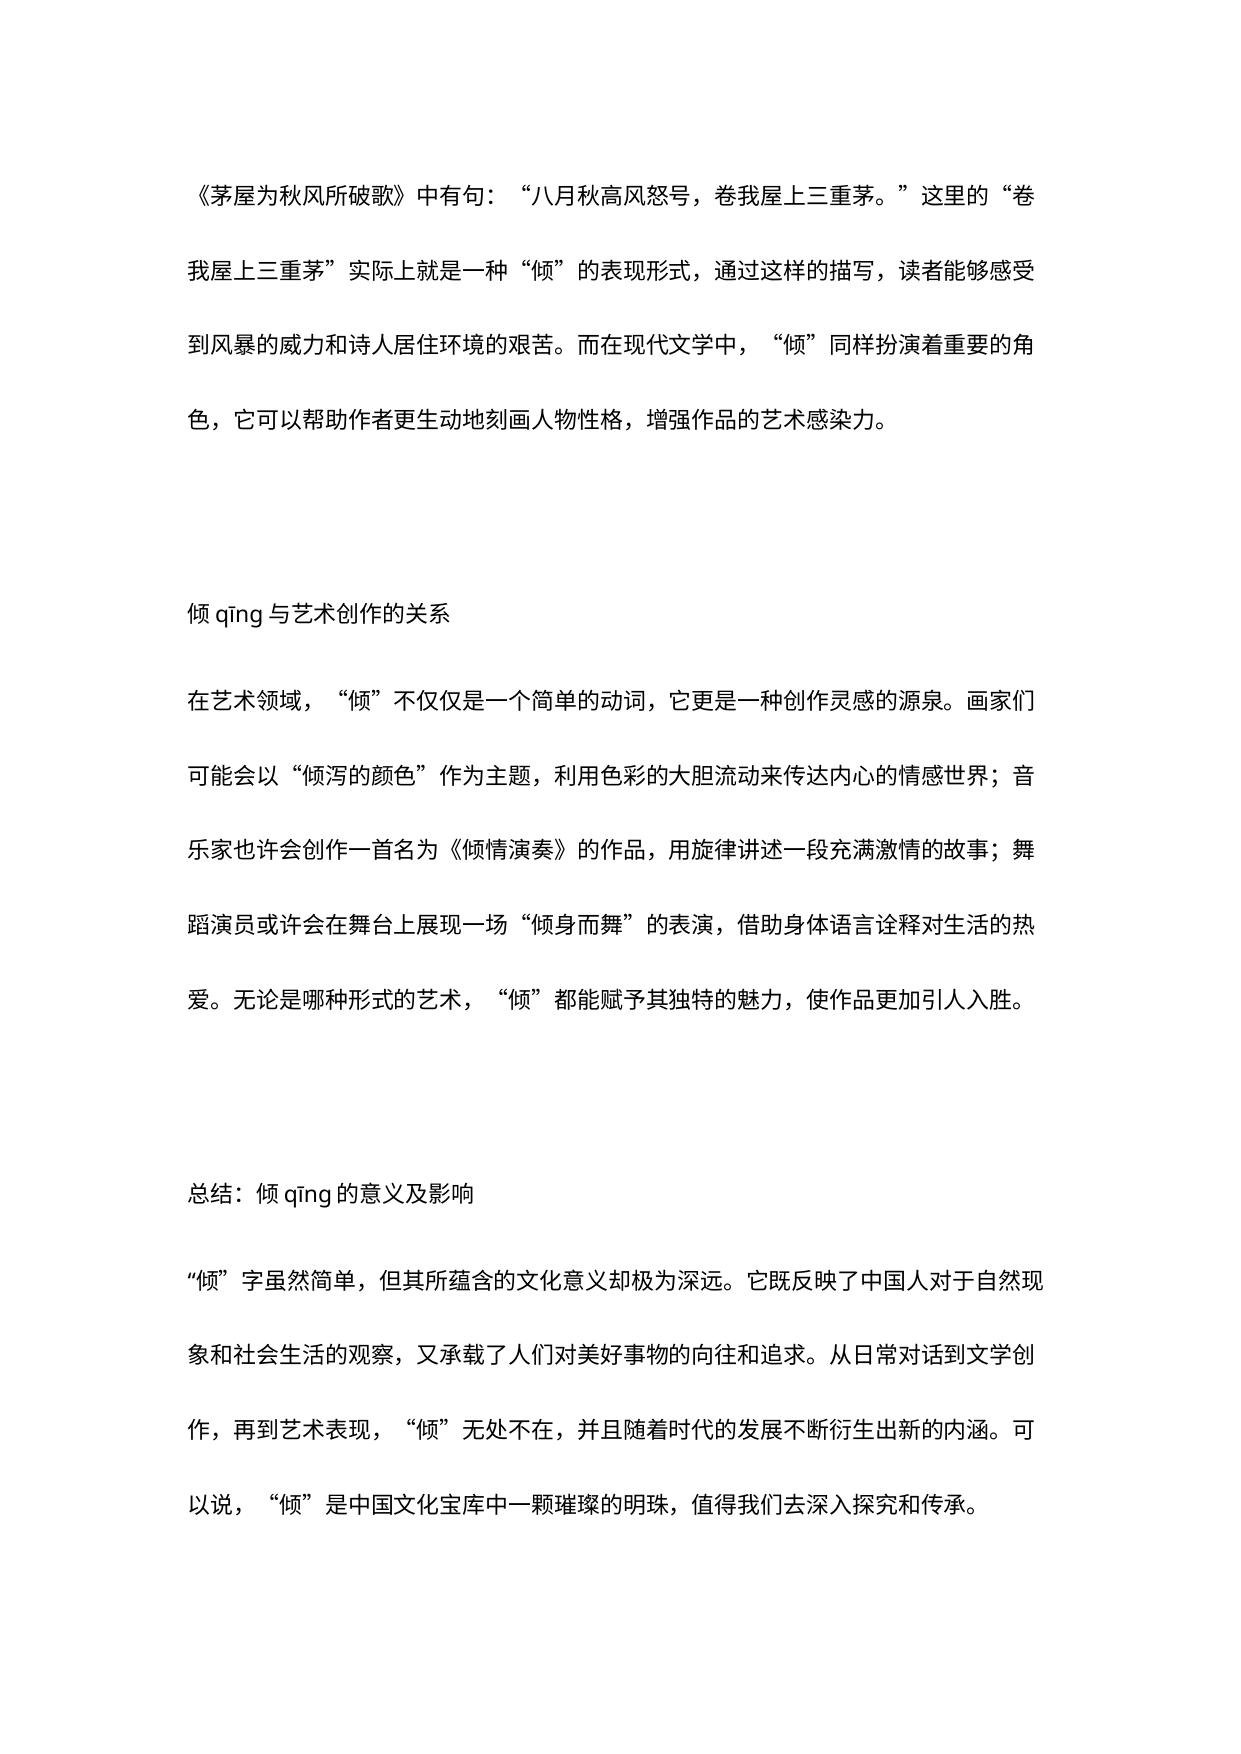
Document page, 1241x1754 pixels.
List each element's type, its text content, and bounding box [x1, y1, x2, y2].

text 总结：倾qīng的意义及影响 [187, 1160, 1053, 1225]
text 倾qīng与艺术创作的关系 [187, 580, 1053, 645]
text “倾”字虽然简单，但其所蕴含的文化意义却极为深远。它既反映了中国人对于自然现象和社会生活的观察，又承载了人们对美好事物的向往和追求。从日常对话到文学创作，再到艺术表现，“倾”无处不在，并且随着时代的发展不断衍生出新的内涵。可以说，“倾”是中国文化宝库中一颗璀璨的明珠，值得我们去深入探究和传承。 [187, 1247, 1053, 1536]
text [187, 162, 1053, 451]
text 在艺术领域，“倾”不仅仅是一个简单的动词，它更是一种创作灵感的源泉。画家们可能会以“倾泻的颜色”作为主题，利用色彩的大胆流动来传达内心的情感世界；音乐家也许会创作一首名为《倾情演奏》的作品，用旋律讲述一段充满激情的故事；舞蹈演员或许会在舞台上展现一场“倾身而舞”的表演，借助身体语言诠释对生活的热爱。无论是哪种形式的艺术，“倾”都能赋予其独特的魅力，使作品更加引人入胜。 [187, 667, 1053, 1031]
